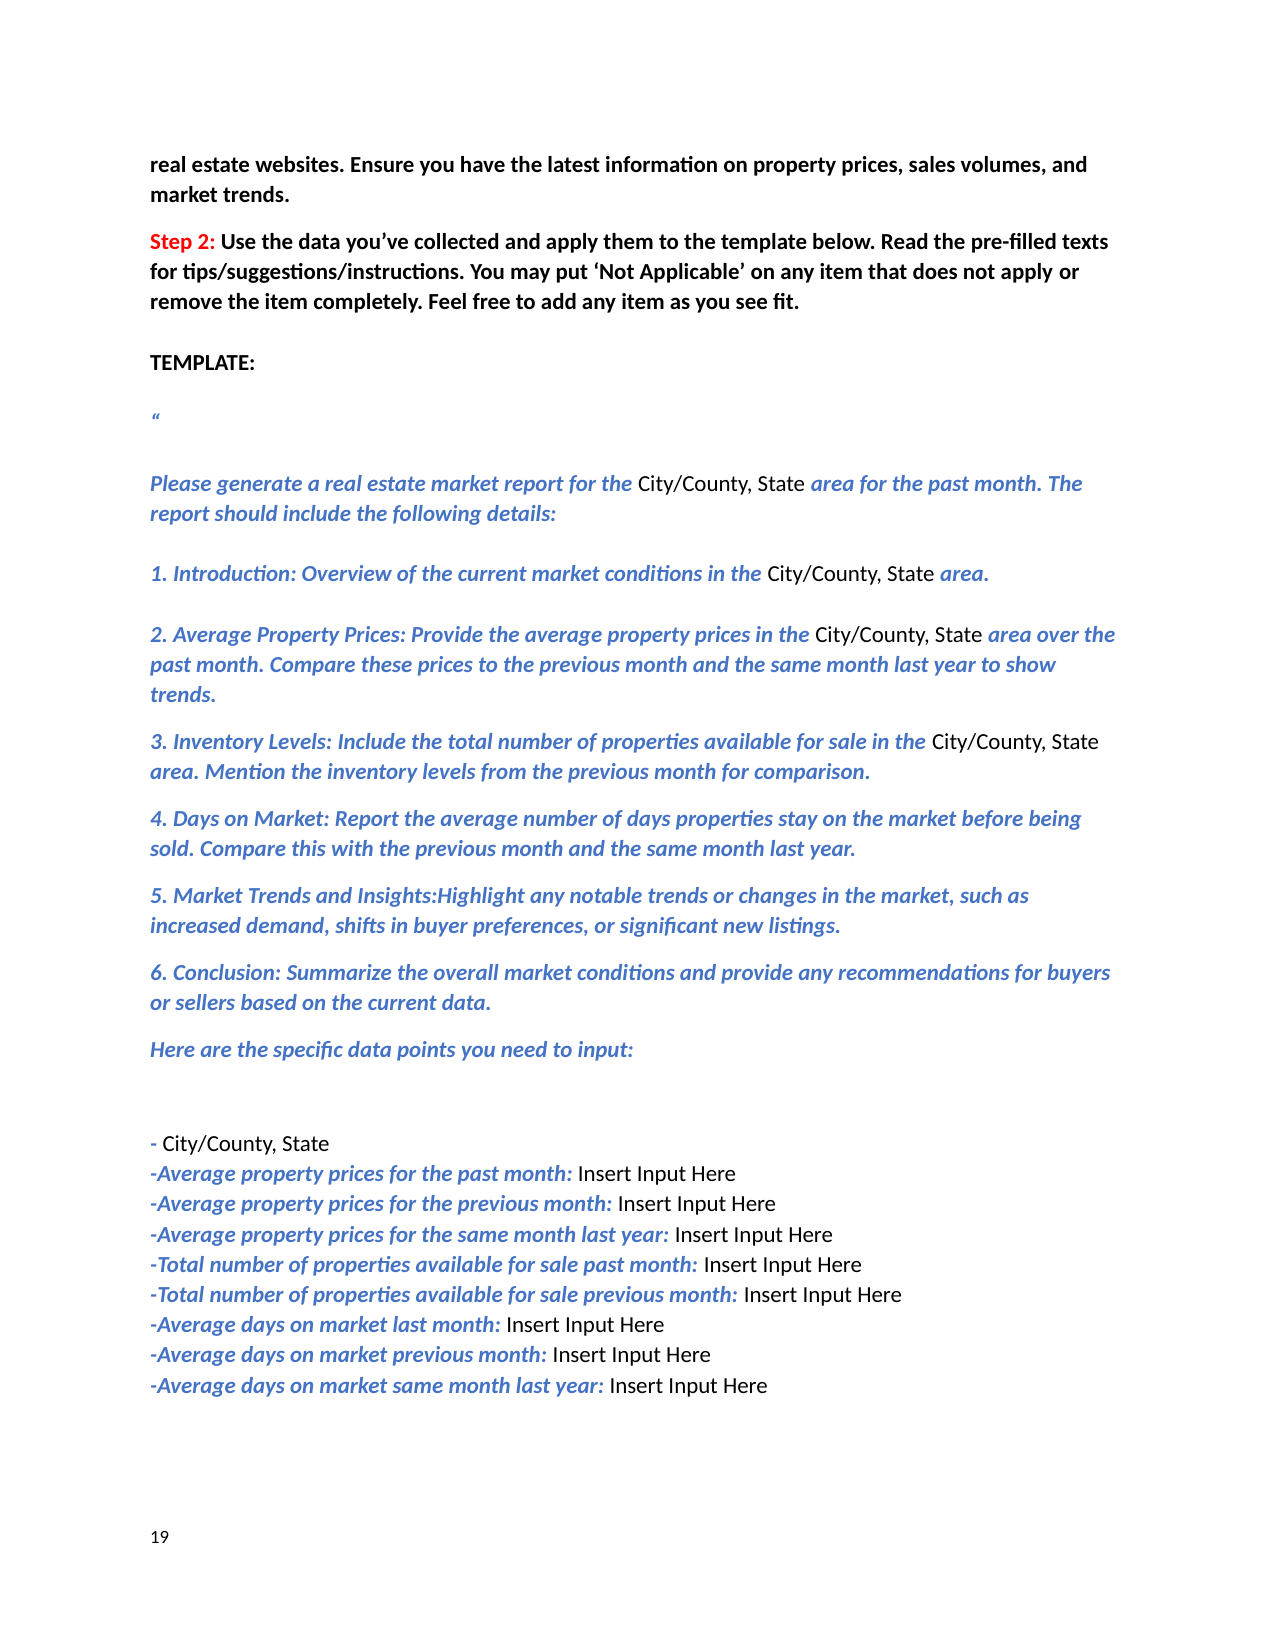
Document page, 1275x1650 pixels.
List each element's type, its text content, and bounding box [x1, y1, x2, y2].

text Step 2: Use the data you’ve collected and apply them to the template below. Read the pre-filled texts for tips/suggestions/instructions. You may put ‘Not Applicable’ on any item that does not apply or remove the item completely. Feel free to add any item as you see fit. TEMPLATE: “ Please generate a real estate market report for the area for the past month. The report should include the following details: 1. Introduction: Overview of the current market conditions in the area. 2. Average Property Prices: Provide the average property prices in the area over the past month. Compare these prices to the previous month and the same month last year to show trends. [150, 227, 1125, 708]
text Here are the specific data points you need to input: [150, 1035, 1125, 1063]
text 4. Days on Market: Report the average number of days properties stay on the market before being sold. Compare this with the previous month and the same month last year. [150, 804, 1125, 862]
text 5. Market Trends and Insights:Highlight any notable trends or changes in the market, such as increased demand, shifts in buyer preferences, or significant new listings. [150, 881, 1125, 939]
text 3. Inventory Levels: Include the total number of properties available for sale in the area. Mention the inventory levels from the previous month for comparison. [150, 727, 1125, 785]
text - -Average property prices for the past month: -Average property prices for the previous month: -Average property prices for the same month last year: -Total number of properties available for sale past month: -Total number of properties available for sale previous month: -Average days on market last month: -Average days on market previous month: -Average days on market same month last year: [150, 1129, 1125, 1399]
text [150, 150, 1125, 208]
text 6. Conclusion: Summarize the overall market conditions and provide any recommendations for buyers or sellers based on the current data. [150, 958, 1125, 1017]
